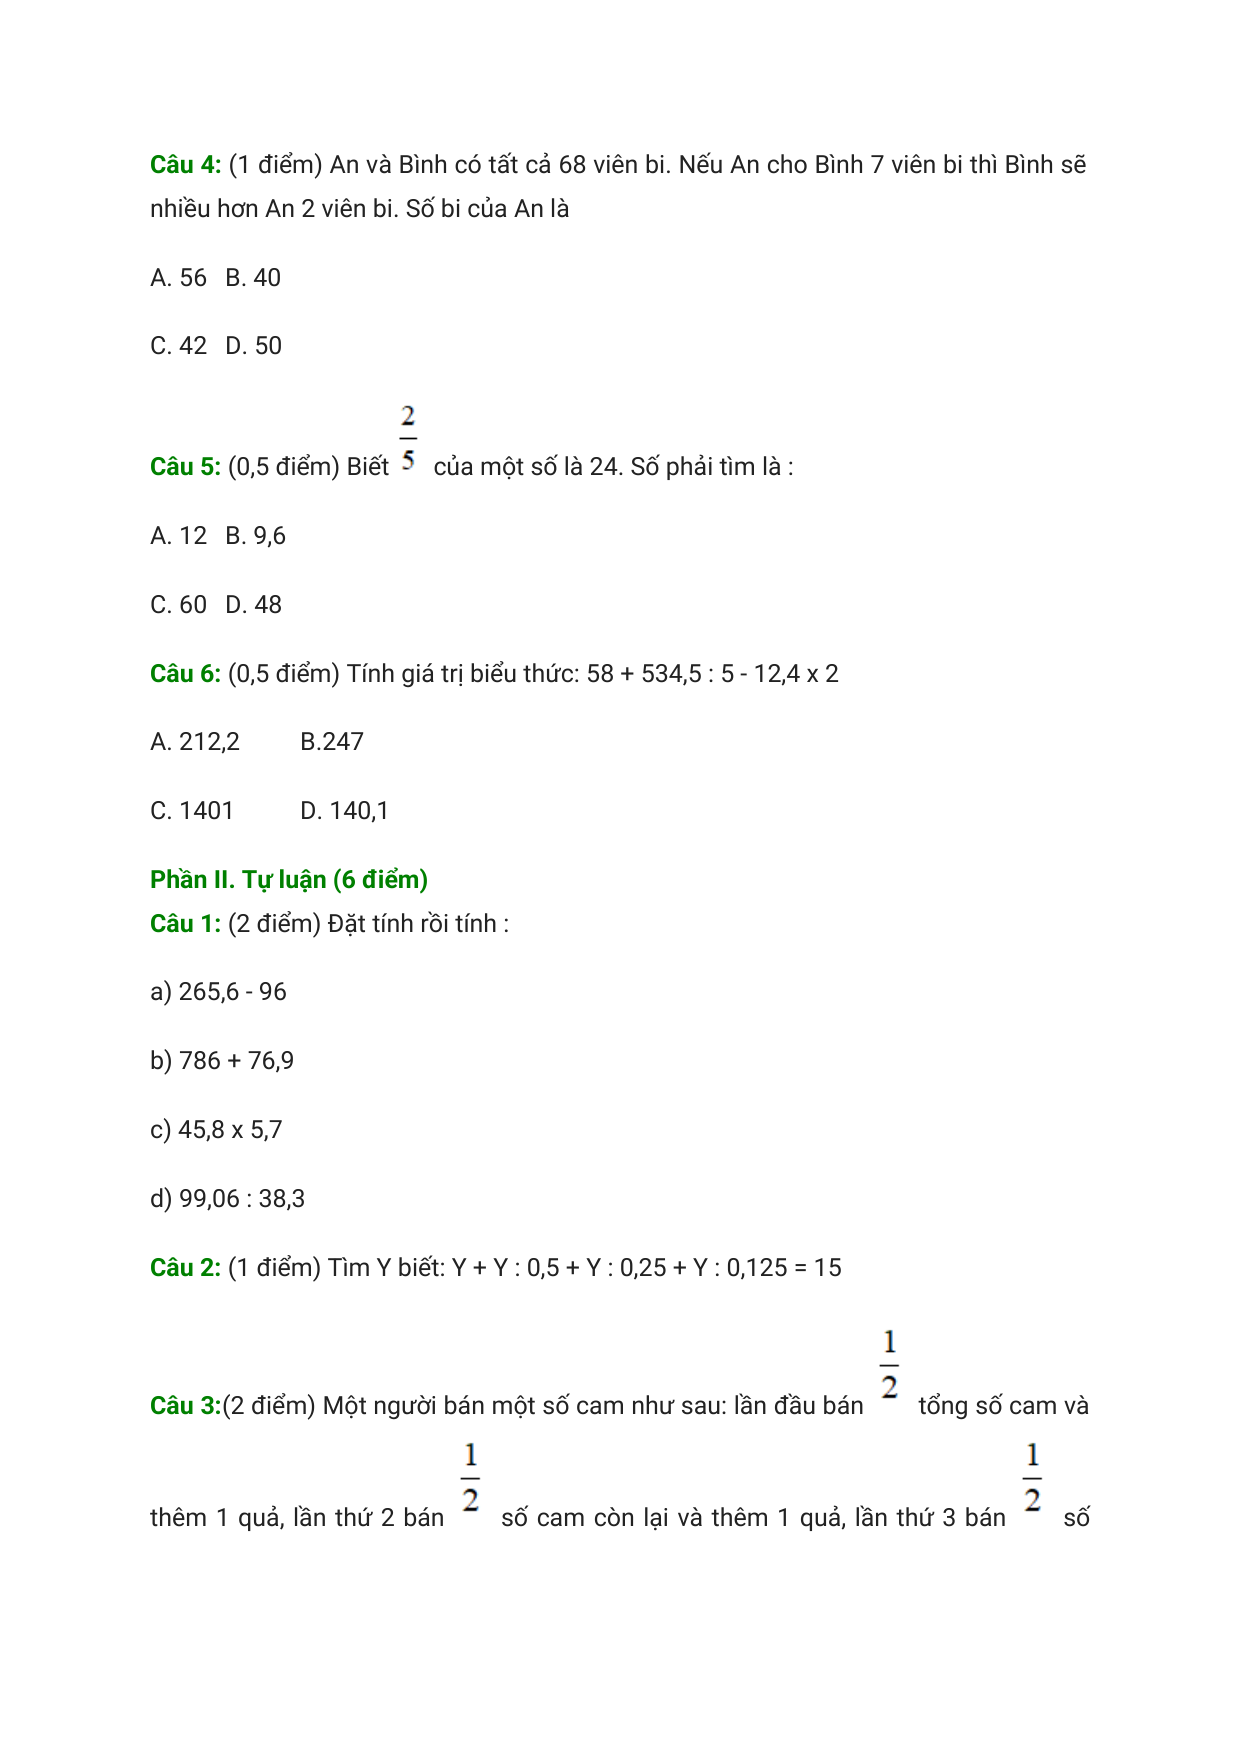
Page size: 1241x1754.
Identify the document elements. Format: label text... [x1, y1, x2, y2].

text C. 60 D. 48 [150, 590, 1090, 619]
text d) 99,06 : 38,3 [150, 1184, 1090, 1213]
text b) 786 + 76,9 [150, 1046, 1090, 1076]
text Câu 5: (0,5 điểm) Biết của một số là 24. Số phải tìm là : [150, 400, 1090, 481]
text Câu 6: (0,5 điểm) Tính giá trị biểu thức: 58 + 534,5 : 5 - 12,4 x 2 [150, 659, 1090, 688]
picture [1015, 1434, 1055, 1527]
text C. 1401 D. 140,1 [150, 796, 1090, 826]
picture [453, 1434, 493, 1527]
text A. 56 B. 40 [150, 263, 1090, 292]
text Câu 2: (1 điểm) Tìm Y biết: Y + Y : 0,5 + Y : 0,25 + Y : 0,125 = 15 [150, 1253, 1090, 1282]
text Câu 1: (2 điểm) Đặt tính rồi tính : [150, 909, 1090, 938]
text Câu 4: (1 điểm) An và Bình có tất cả 68 viên bi. Nếu An cho Bình 7 viên bi thì Bình sẽ nhiều hơn An 2 viên bi. Số bi của An là [150, 150, 1090, 223]
text A. 212,2 B.247 [150, 728, 1090, 757]
picture [872, 1321, 912, 1414]
text c) 45,8 x 5,7 [150, 1115, 1090, 1144]
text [150, 1322, 1090, 1533]
text C. 42 D. 50 [150, 332, 1090, 361]
text a) 265,6 - 96 [150, 978, 1090, 1007]
text A. 12 B. 9,6 [150, 521, 1090, 550]
subtitle Phần II. Tự luận (6 điểm) [150, 865, 1090, 894]
picture [395, 400, 427, 476]
